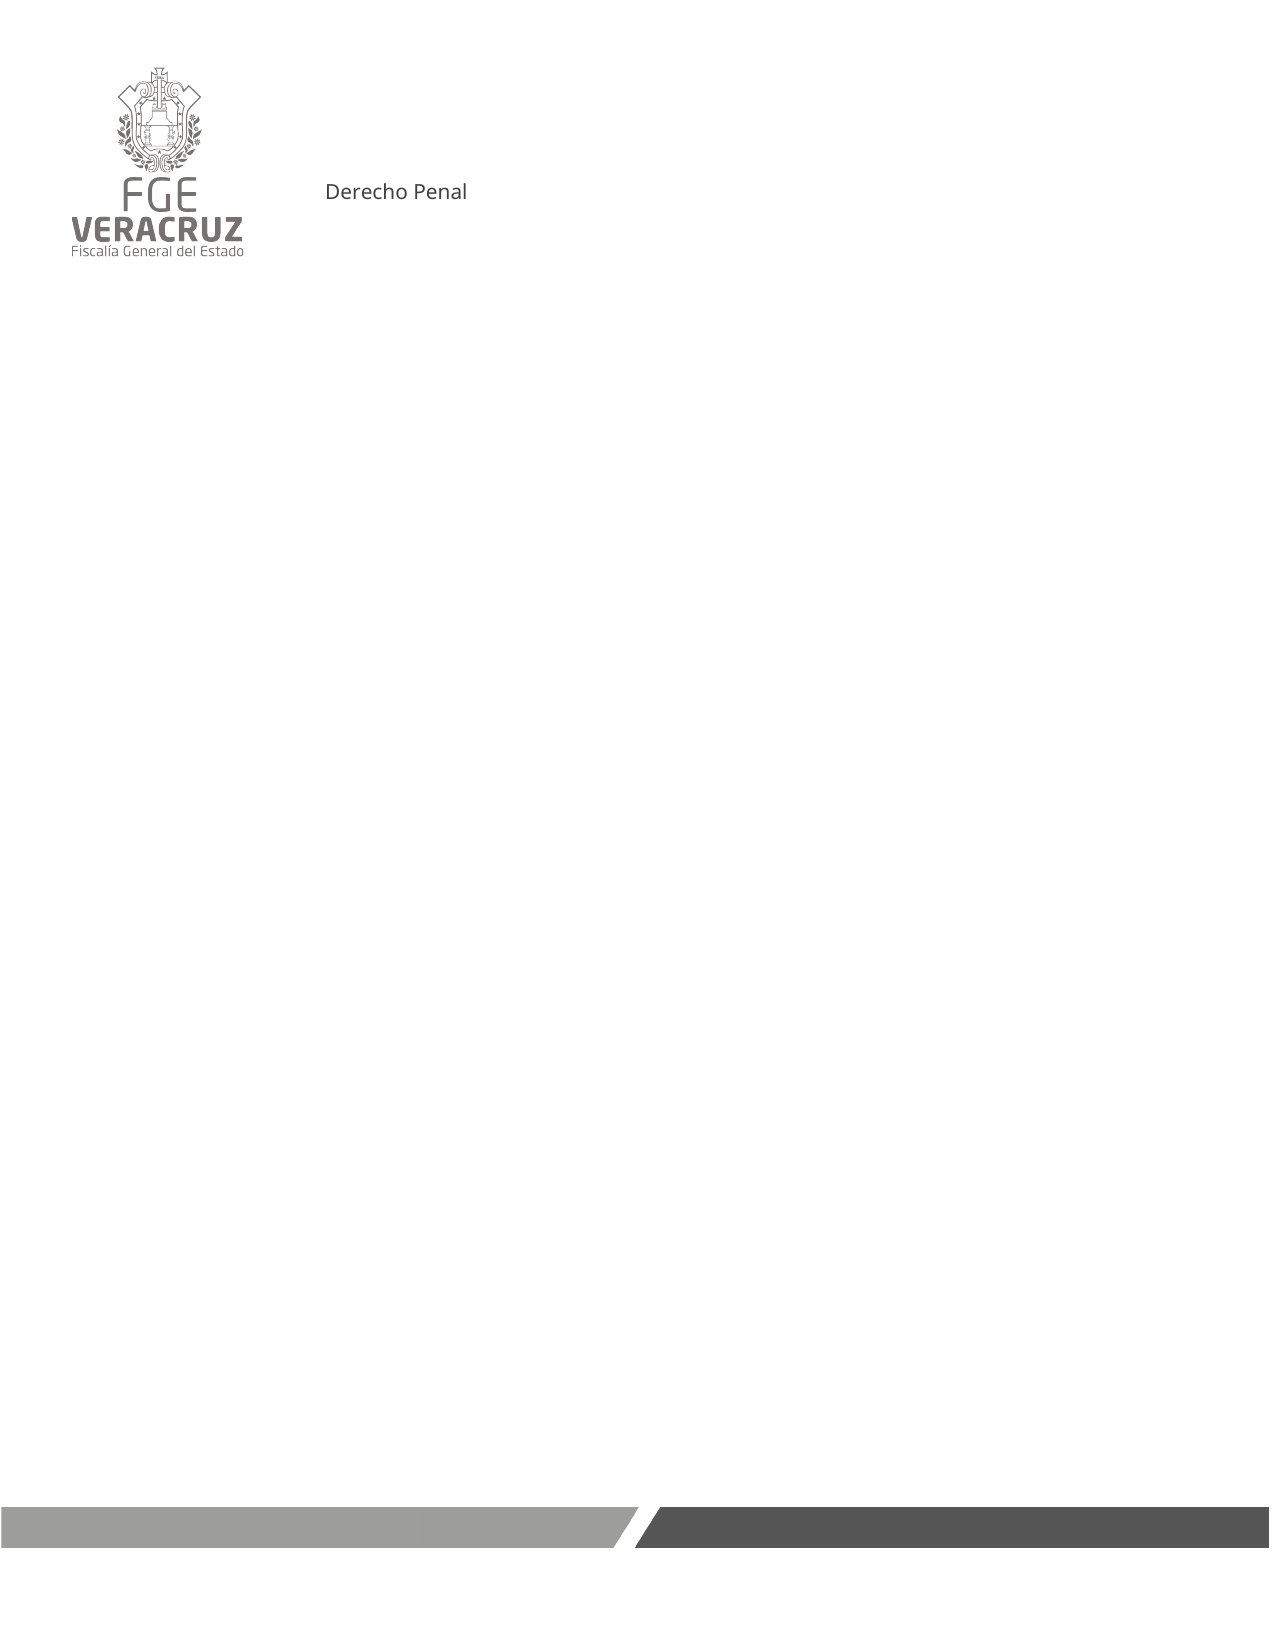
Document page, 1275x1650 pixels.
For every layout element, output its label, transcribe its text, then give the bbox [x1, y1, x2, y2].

picture [0, 1507, 1267, 1548]
picture [70, 67, 246, 256]
text Derecho Penal [325, 177, 1098, 206]
